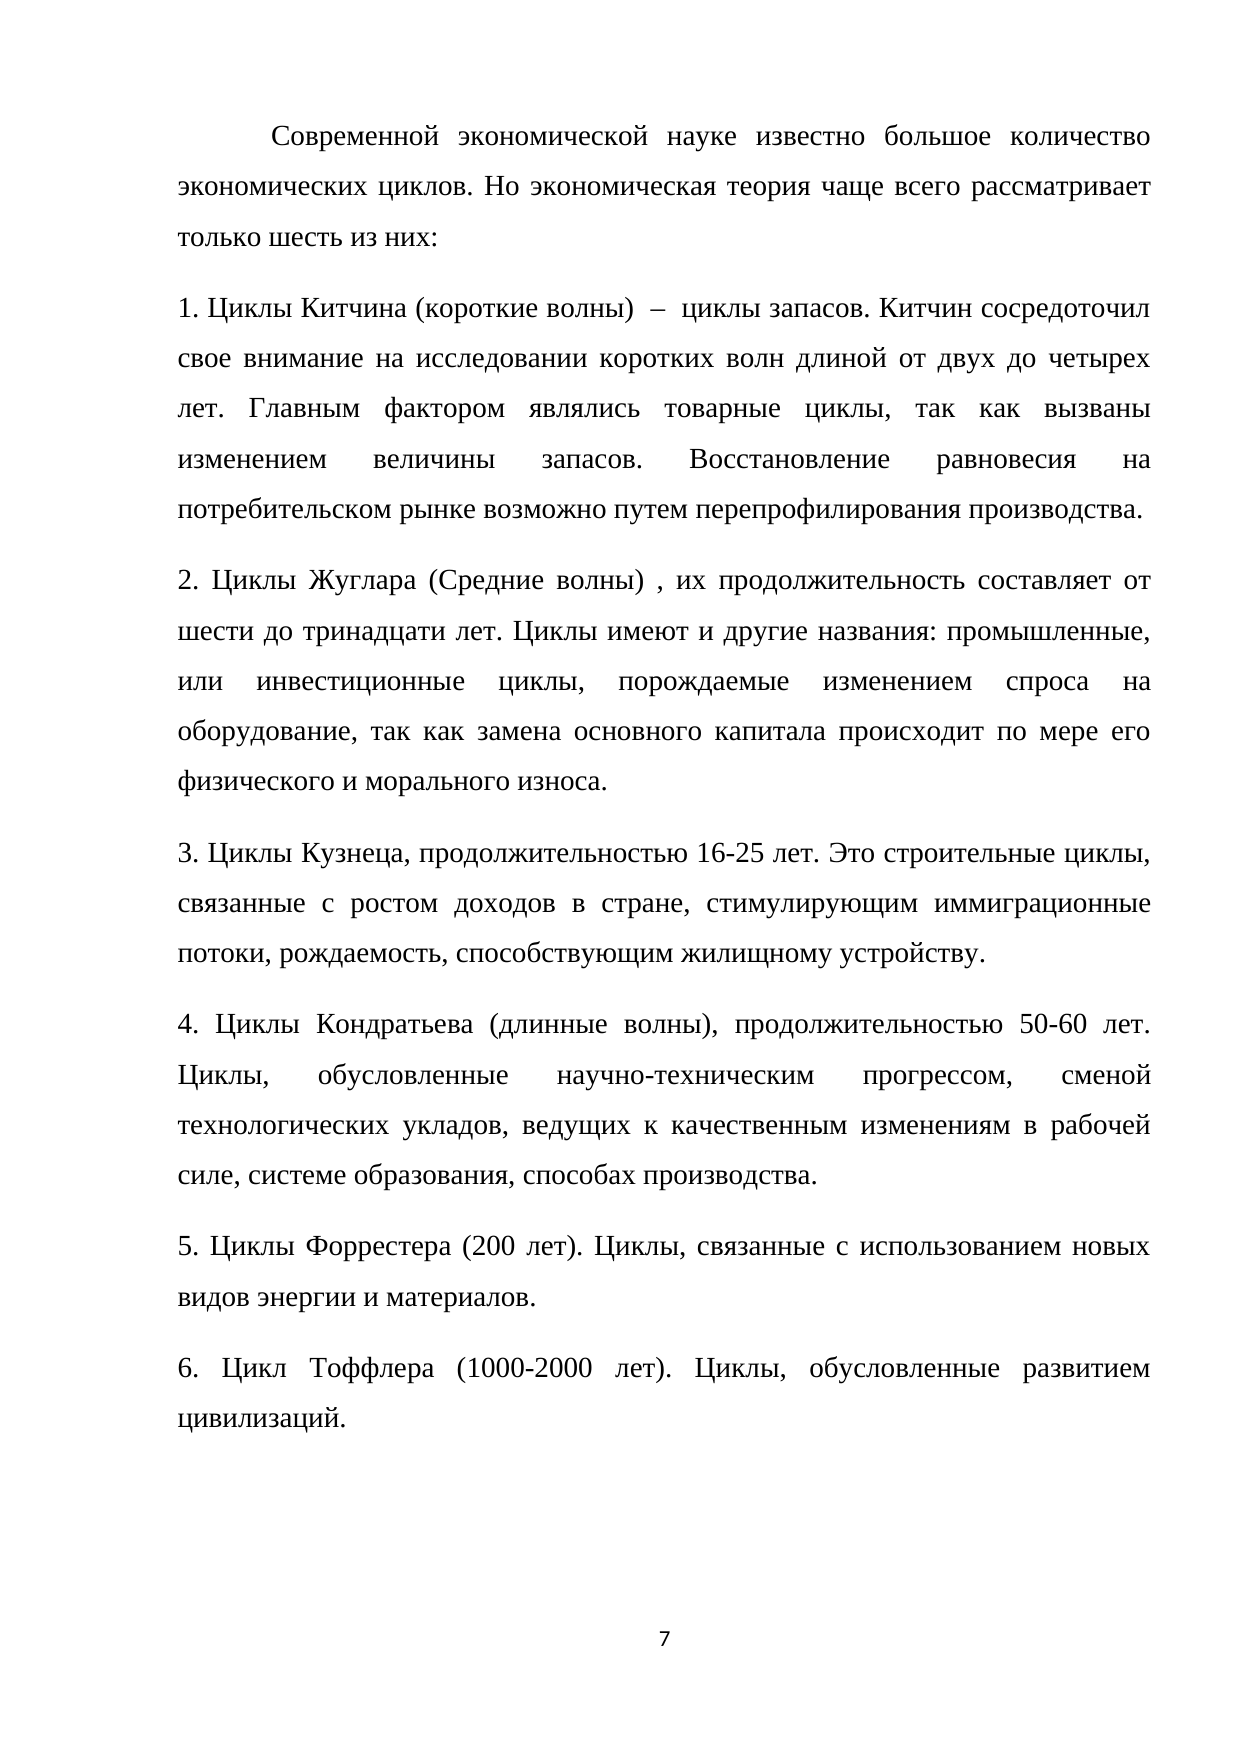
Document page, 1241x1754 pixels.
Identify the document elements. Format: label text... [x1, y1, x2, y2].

text 1. Циклы Китчина (короткие волны) – циклы запасов. Китчин сосредоточил свое внимание на исследовании коротких волн длиной от двух до четырех лет. Главным фактором являлись товарные циклы, так как вызваны изменением величины запасов. Восстановление равновесия на потребительском рынке возможно путем перепрофилирования производства. [177, 290, 1152, 525]
text 3. Циклы Кузнеца, продолжительностью 16-25 лет. Это строительные циклы, связанные с ростом доходов в стране, стимулирующим иммиграционные потоки, рождаемость, способствующим жилищному устройству. [177, 835, 1152, 969]
text 6. Цикл Тоффлера (1000-2000 лет). Циклы, обусловленные развитием цивилизаций. [177, 1350, 1152, 1434]
text 2. Циклы Жуглара (Средние волны) , их продолжительность составляет от шести до тринадцати лет. Циклы имеют и другие названия: промышленные, или инвестиционные циклы, порождаемые изменением спроса на оборудование, так как замена основного капитала происходит по мере его физического и морального износа. [177, 562, 1152, 797]
text 4. Циклы Кондратьева (длинные волны), продолжительностью 50-60 лет. Циклы, обусловленные научно-техническим прогрессом, сменой технологических укладов, ведущих к качественным изменениям в рабочей силе, системе образования, способах производства. [177, 1006, 1152, 1191]
text 5. Циклы Форрестера (200 лет). Циклы, связанные с использованием новых видов энергии и материалов. [177, 1228, 1152, 1312]
text Современной экономической науке известно большое количество экономических циклов. Но экономическая теория чаще всего рассматривает только шесть из них: [177, 118, 1152, 252]
